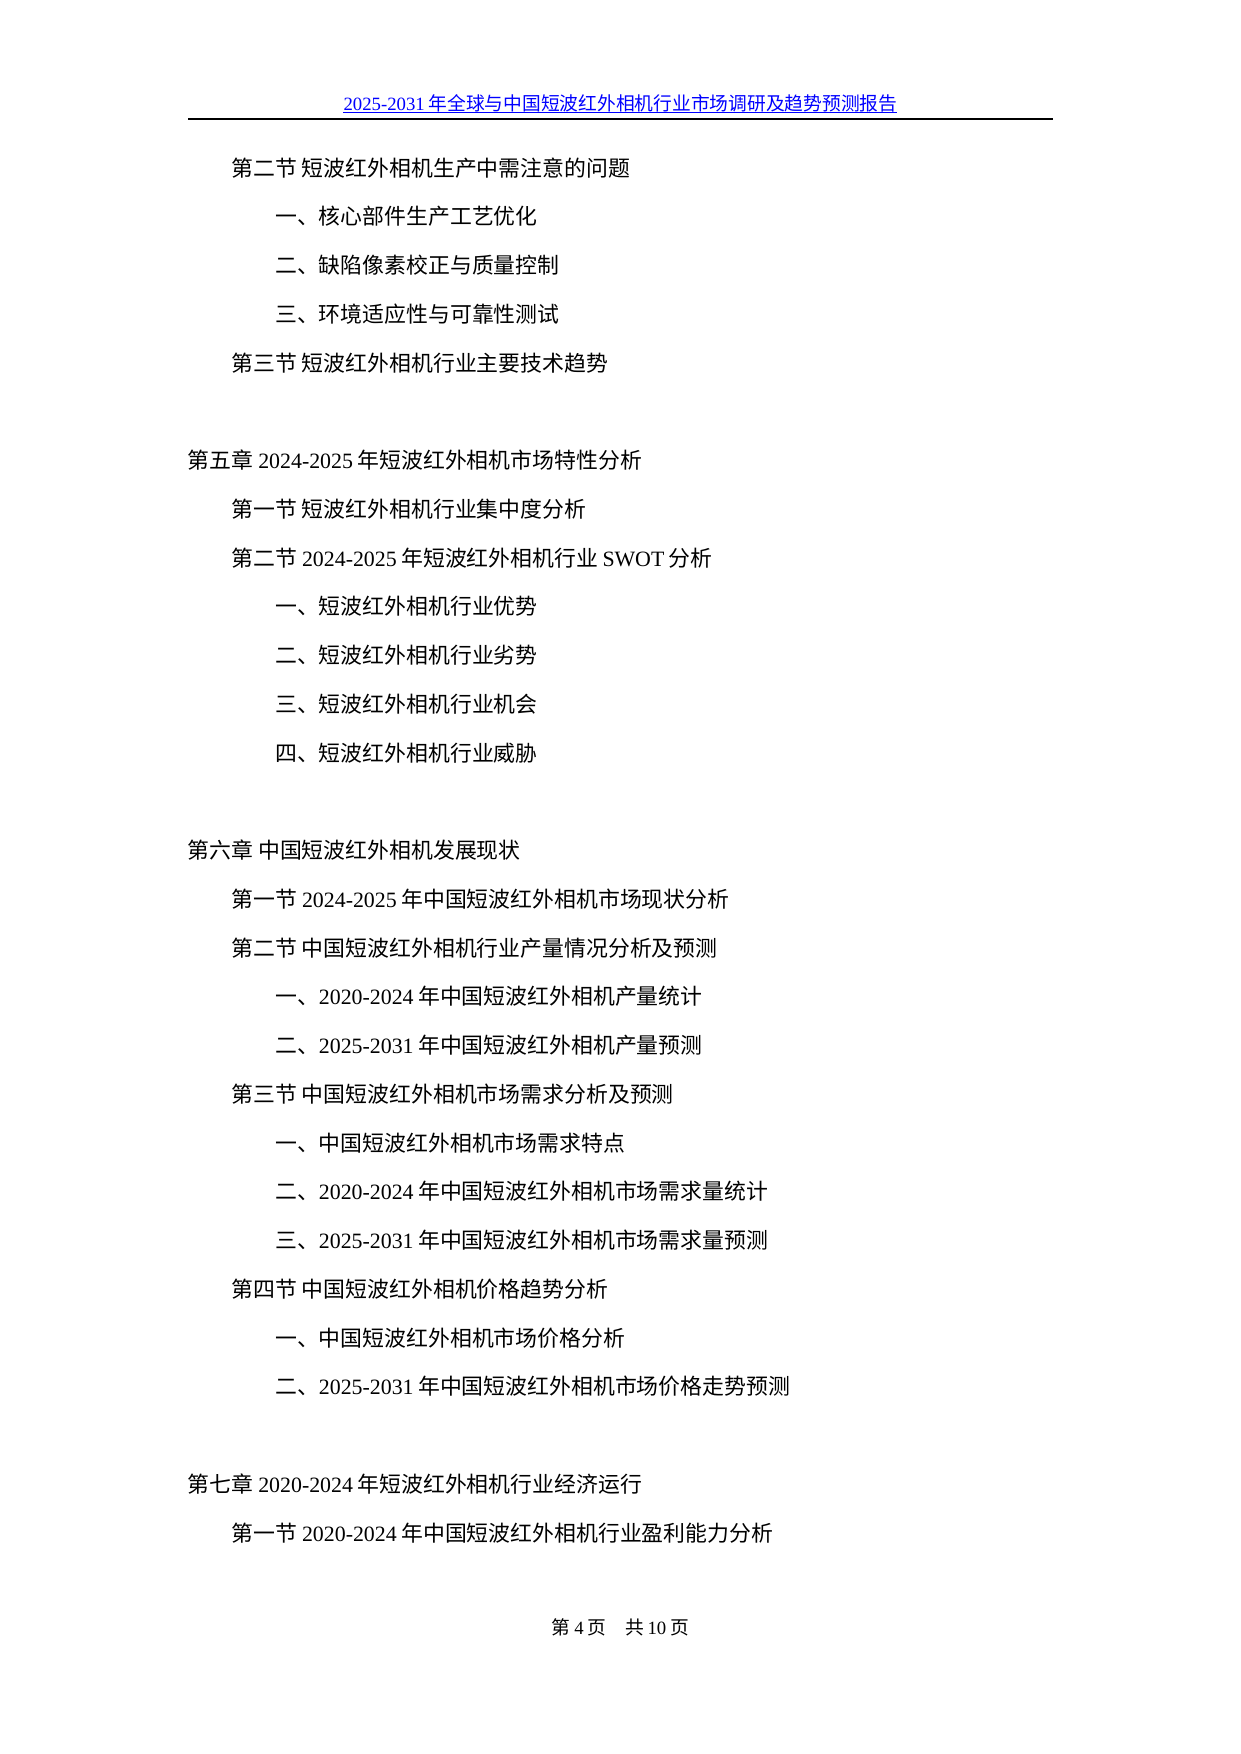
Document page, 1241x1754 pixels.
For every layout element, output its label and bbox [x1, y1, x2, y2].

text [187, 150, 1053, 1548]
